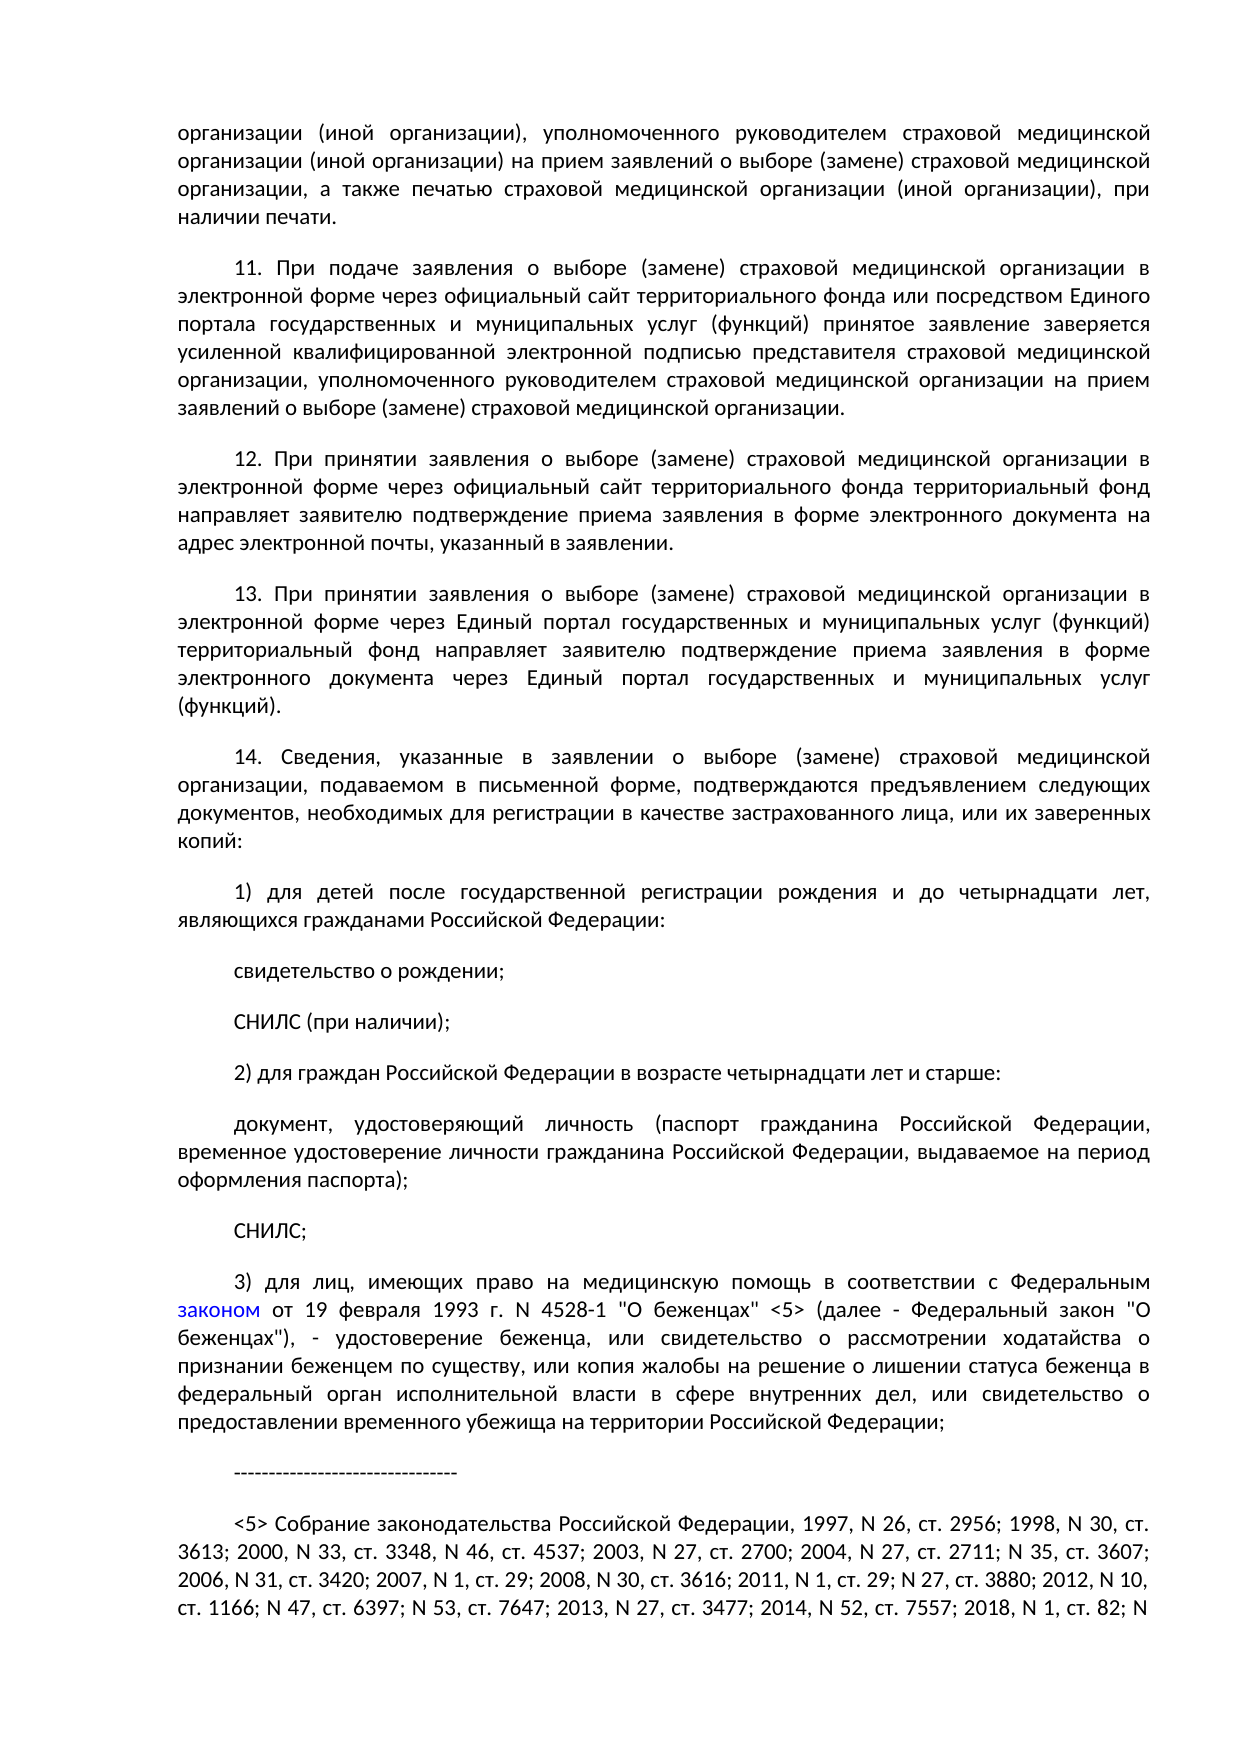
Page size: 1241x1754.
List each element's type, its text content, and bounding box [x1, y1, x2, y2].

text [177, 1509, 1152, 1621]
text документ, удостоверяющий личность (паспорт гражданина Российской Федерации, временное удостоверение личности гражданина Российской Федерации, выдаваемое на период оформления паспорта); [177, 1109, 1152, 1193]
text 1) для детей после государственной регистрации рождения и до четырнадцати лет, являющихся гражданами Российской Федерации: [177, 877, 1152, 933]
text 14. Сведения, указанные в заявлении о выборе (замене) страховой медицинской организации, подаваемом в письменной форме, подтверждаются предъявлением следующих документов, необходимых для регистрации в качестве застрахованного лица, или их заверенных копий: [177, 742, 1152, 854]
text СНИЛС (при наличии); [177, 1007, 1152, 1035]
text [177, 118, 1152, 230]
text -------------------------------- [177, 1458, 1152, 1486]
text свидетельство о рождении; [177, 956, 1152, 984]
text 2) для граждан Российской Федерации в возрасте четырнадцати лет и старше: [177, 1058, 1152, 1086]
text СНИЛС; [177, 1216, 1152, 1244]
text 11. При подаче заявления о выборе (замене) страховой медицинской организации в электронной форме через официальный сайт территориального фонда или посредством Единого портала государственных и муниципальных услуг (функций) принятое заявление заверяется усиленной квалифицированной электронной подписью представителя страховой медицинской организации, уполномоченного руководителем страховой медицинской организации на прием заявлений о выборе (замене) страховой медицинской организации. [177, 253, 1152, 421]
text 3) для лиц, имеющих право на медицинскую помощь в соответствии с Федеральным законом от 19 февраля 1993 г. N 4528-1 "О беженцах" <5> (далее - Федеральный закон "О беженцах"), - удостоверение беженца, или свидетельство о рассмотрении ходатайства о признании беженцем по существу, или копия жалобы на решение о лишении статуса беженца в федеральный орган исполнительной власти в сфере внутренних дел, или свидетельство о предоставлении временного убежища на территории Российской Федерации; [177, 1267, 1152, 1435]
text 13. При принятии заявления о выборе (замене) страховой медицинской организации в электронной форме через Единый портал государственных и муниципальных услуг (функций) территориальный фонд направляет заявителю подтверждение приема заявления в форме электронного документа через Единый портал государственных и муниципальных услуг (функций). [177, 579, 1152, 719]
text 12. При принятии заявления о выборе (замене) страховой медицинской организации в электронной форме через официальный сайт территориального фонда территориальный фонд направляет заявителю подтверждение приема заявления в форме электронного документа на адрес электронной почты, указанный в заявлении. [177, 444, 1152, 556]
